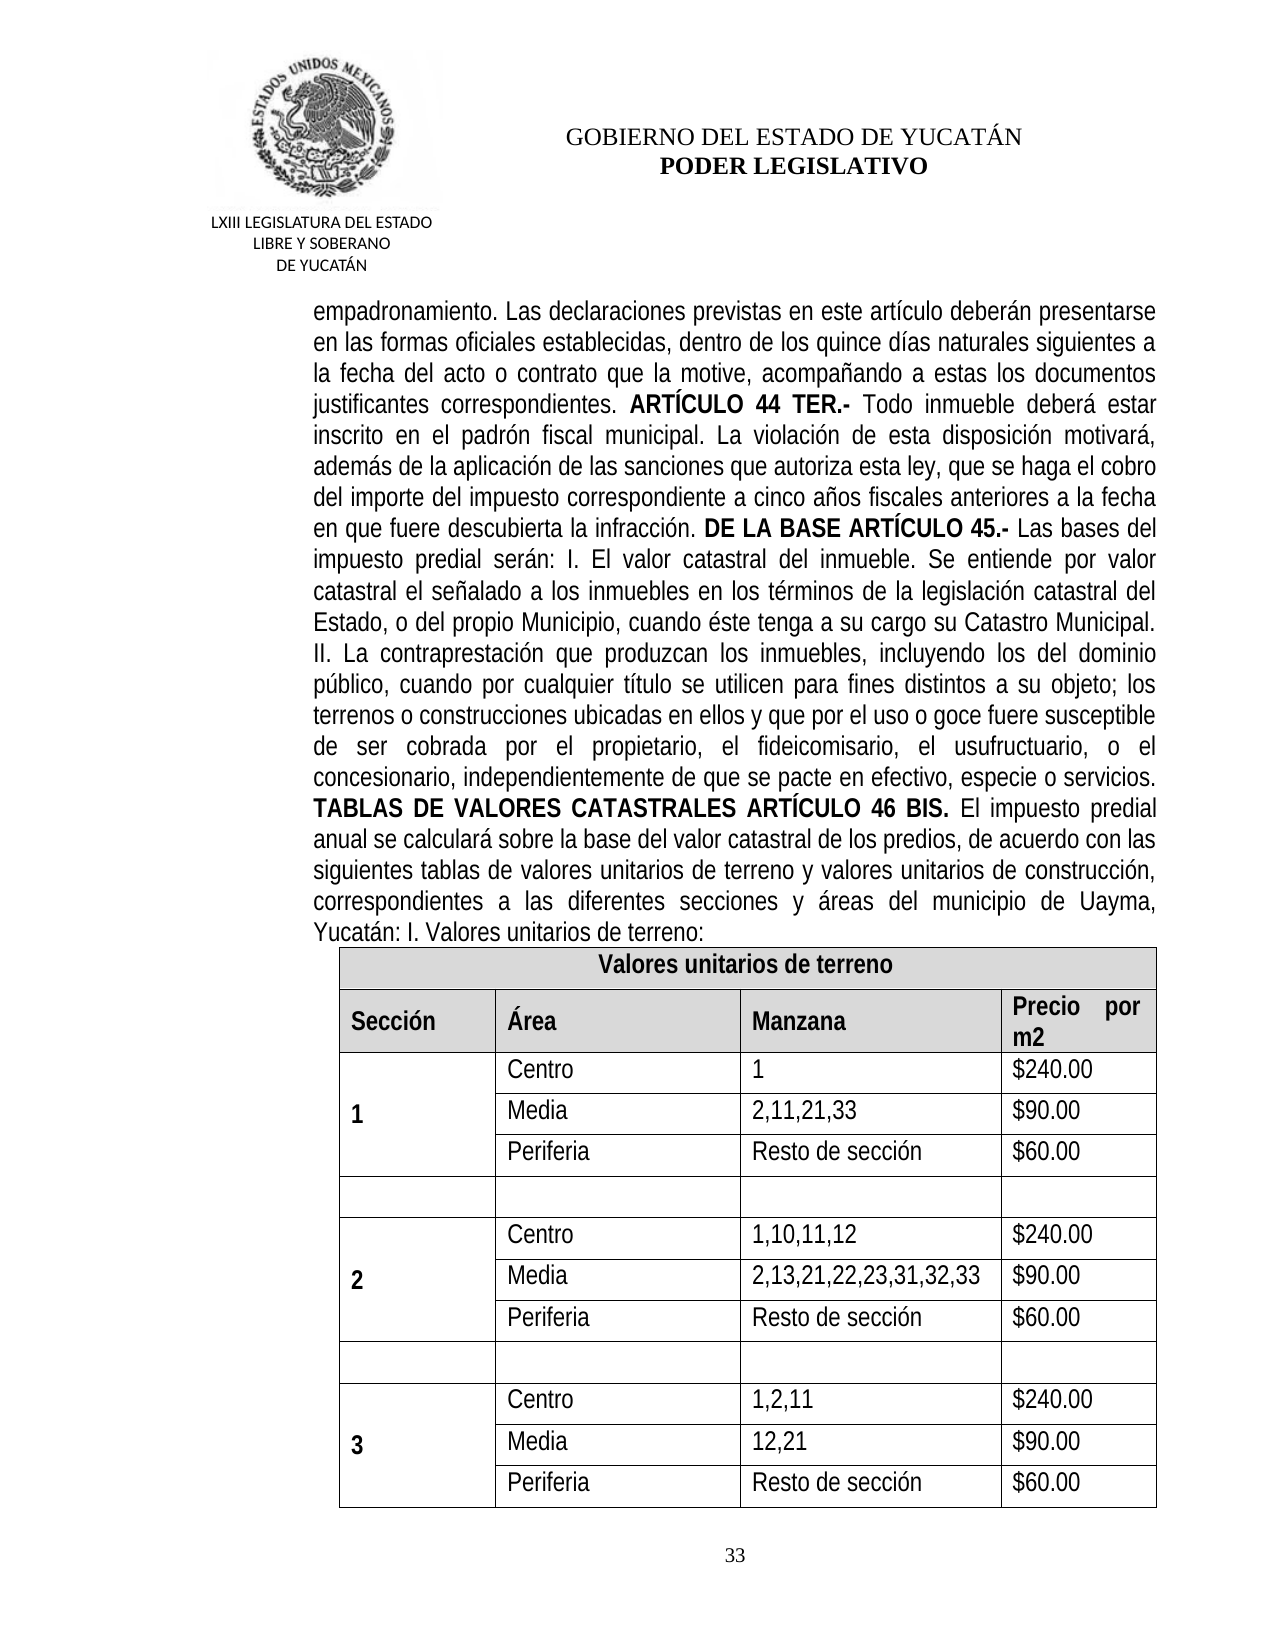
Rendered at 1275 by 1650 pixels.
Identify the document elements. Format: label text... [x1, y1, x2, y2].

table_cell $60.00 [1002, 1135, 1156, 1176]
table_cell $60.00 [1002, 1301, 1156, 1341]
table_cell Periferia [496, 1135, 740, 1176]
table_cell Periferia [496, 1466, 740, 1507]
table_cell 12,21 [741, 1425, 1001, 1465]
table_cell $60.00 [1002, 1466, 1156, 1507]
table_cell Resto de sección [741, 1466, 1001, 1507]
table_cell 1 [340, 1053, 495, 1176]
table_cell 2 [340, 1218, 495, 1341]
table_cell 2,13,21,22,23,31,32,33 [741, 1260, 1001, 1300]
table_cell [496, 1342, 740, 1382]
table_cell Centro [496, 1053, 740, 1093]
table_cell [741, 1342, 1001, 1382]
table_cell $90.00 [1002, 1094, 1156, 1134]
table_cell 1 [741, 1053, 1001, 1093]
table_header Valores unitarios de terreno [340, 948, 1156, 988]
table_cell $90.00 [1002, 1260, 1156, 1300]
picture [206, 50, 443, 211]
table_cell [1002, 1342, 1156, 1382]
table_cell Resto de sección [741, 1135, 1001, 1176]
table_cell $240.00 [1002, 1053, 1156, 1093]
table_cell Resto de sección [741, 1301, 1001, 1341]
table_cell Área [496, 990, 740, 1052]
table_cell [340, 1342, 495, 1382]
table_cell Media [496, 1260, 740, 1300]
table_cell Centro [496, 1384, 740, 1424]
table_cell Manzana [741, 990, 1001, 1052]
table_cell [496, 1177, 740, 1217]
table_cell 1,10,11,12 [741, 1218, 1001, 1258]
table_cell Centro [496, 1218, 740, 1258]
table_cell Precio por m2 [1002, 990, 1156, 1052]
table_cell 3 [340, 1384, 495, 1507]
table_cell $240.00 [1002, 1384, 1156, 1424]
table_cell [1002, 1177, 1156, 1217]
table_cell Media [496, 1094, 740, 1134]
table_cell 1,2,11 [741, 1384, 1001, 1424]
table_cell Sección [340, 990, 495, 1052]
table_cell Periferia [496, 1301, 740, 1341]
table_cell [340, 1177, 495, 1217]
table_cell [741, 1177, 1001, 1217]
table_cell $240.00 [1002, 1218, 1156, 1258]
table_cell $90.00 [1002, 1425, 1156, 1465]
table_cell Media [496, 1425, 740, 1465]
table_cell 2,11,21,33 [741, 1094, 1001, 1134]
